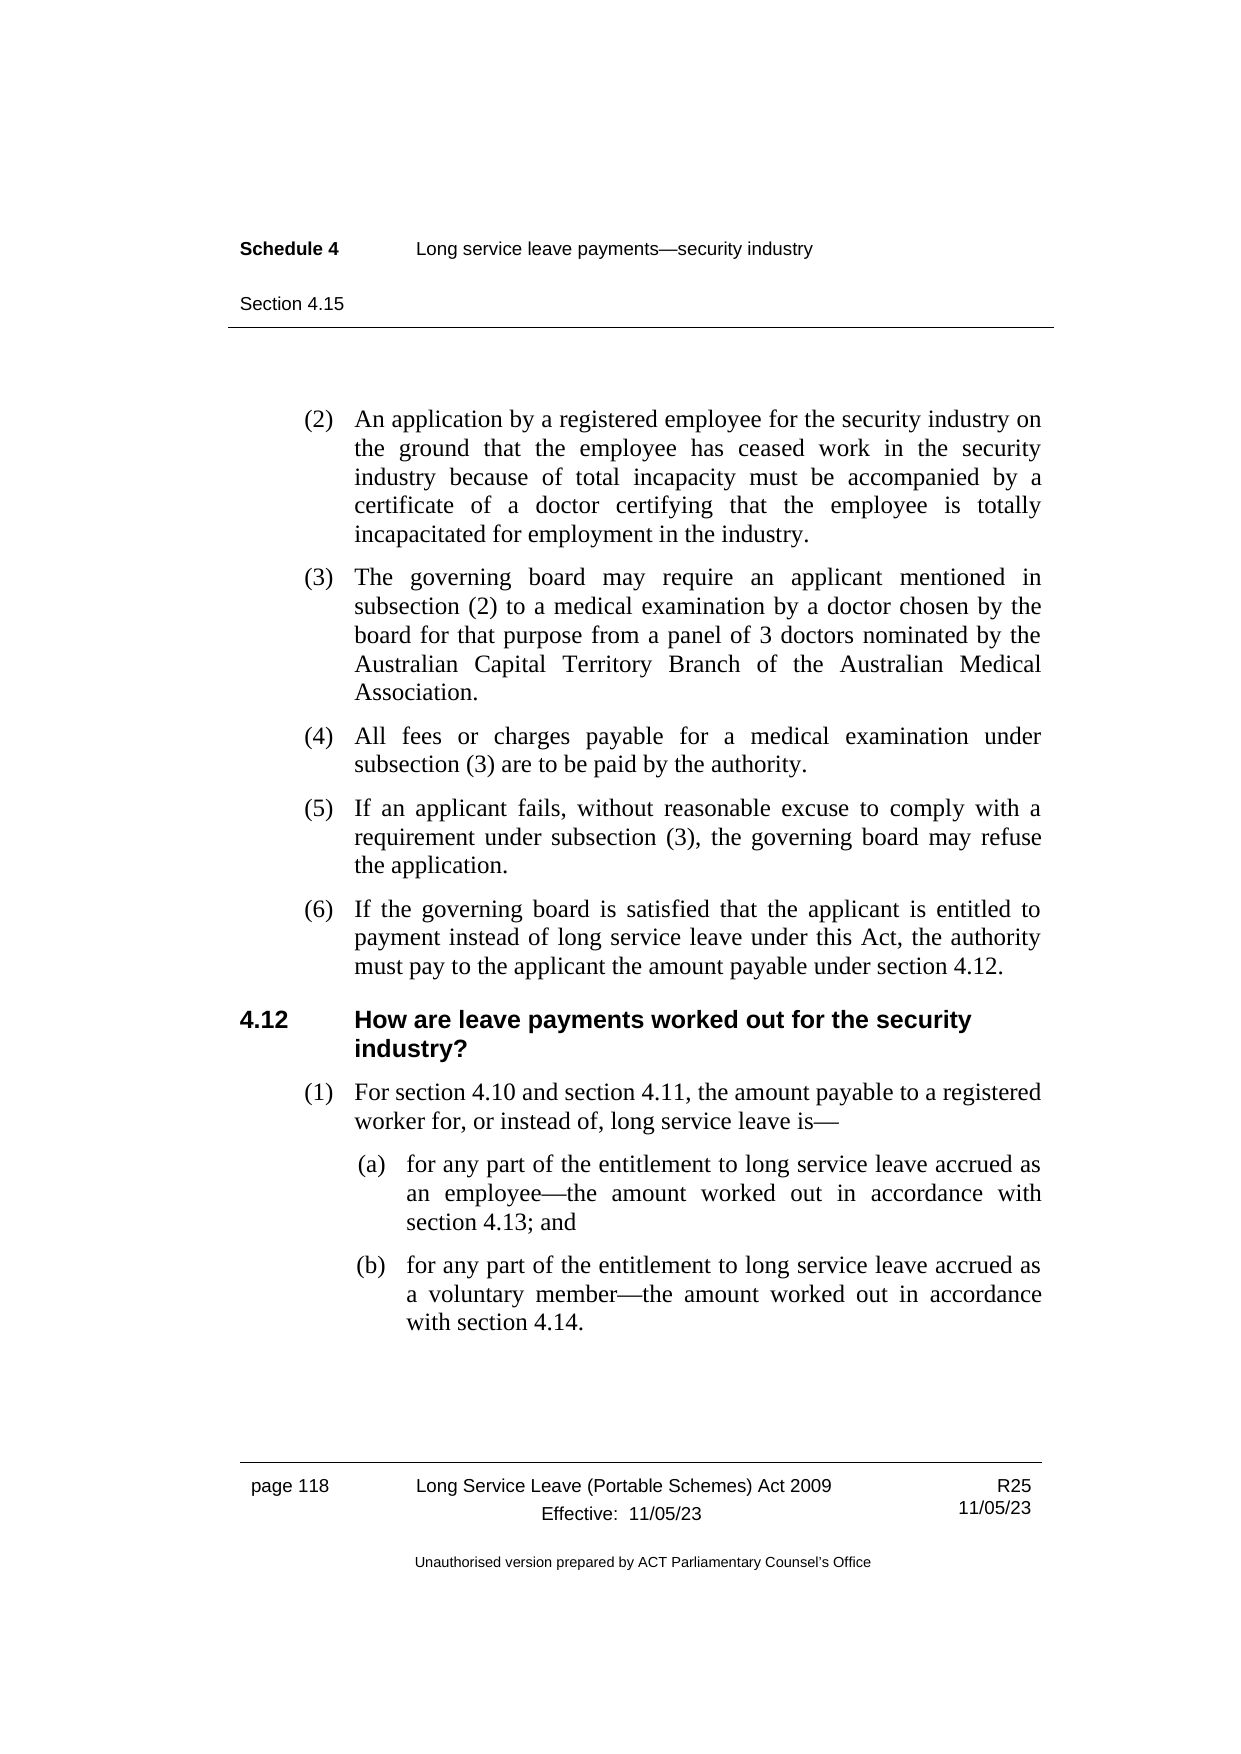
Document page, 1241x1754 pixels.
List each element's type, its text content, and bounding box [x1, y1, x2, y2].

text (5) If an applicant fails, without reasonable excuse to comply with a requirement under subsection (3), the governing board may refuse the application. [239, 793, 1042, 879]
text (b) for any part of the entitlement to long service leave accrued as a voluntary member—the amount worked out in accordance with section 4.14. [239, 1250, 1042, 1336]
text (3) The governing board may require an applicant mentioned in subsection (2) to a medical examination by a doctor chosen by the board for that purpose from a panel of 3 doctors nominated by the Australian Capital Territory Branch of the Australian Medical Association. [239, 562, 1042, 706]
text (4) All fees or charges payable for a medical examination under subsection (3) are to be paid by the authority. [239, 721, 1042, 778]
subtitle 4.12 How are leave payments worked out for the security industry? [239, 1005, 1042, 1062]
text (1) For section 4.10 and section 4.11, the amount payable to a registered worker for, or instead of, long service leave is— [239, 1077, 1042, 1134]
text (6) If the governing board is satisfied that the applicant is entitled to payment instead of long service leave under this Act, the authority must pay to the applicant the amount payable under section 4.12. [239, 894, 1042, 980]
text (2) An application by a registered employee for the security industry on the ground that the employee has ceased work in the security industry because of total incapacity must be accompanied by a certificate of a doctor certifying that the employee is totally incapacitated for employment in the industry. [239, 404, 1042, 548]
text (a) for any part of the entitlement to long service leave accrued as an employee—the amount worked out in accordance with section 4.13; and [239, 1149, 1042, 1235]
